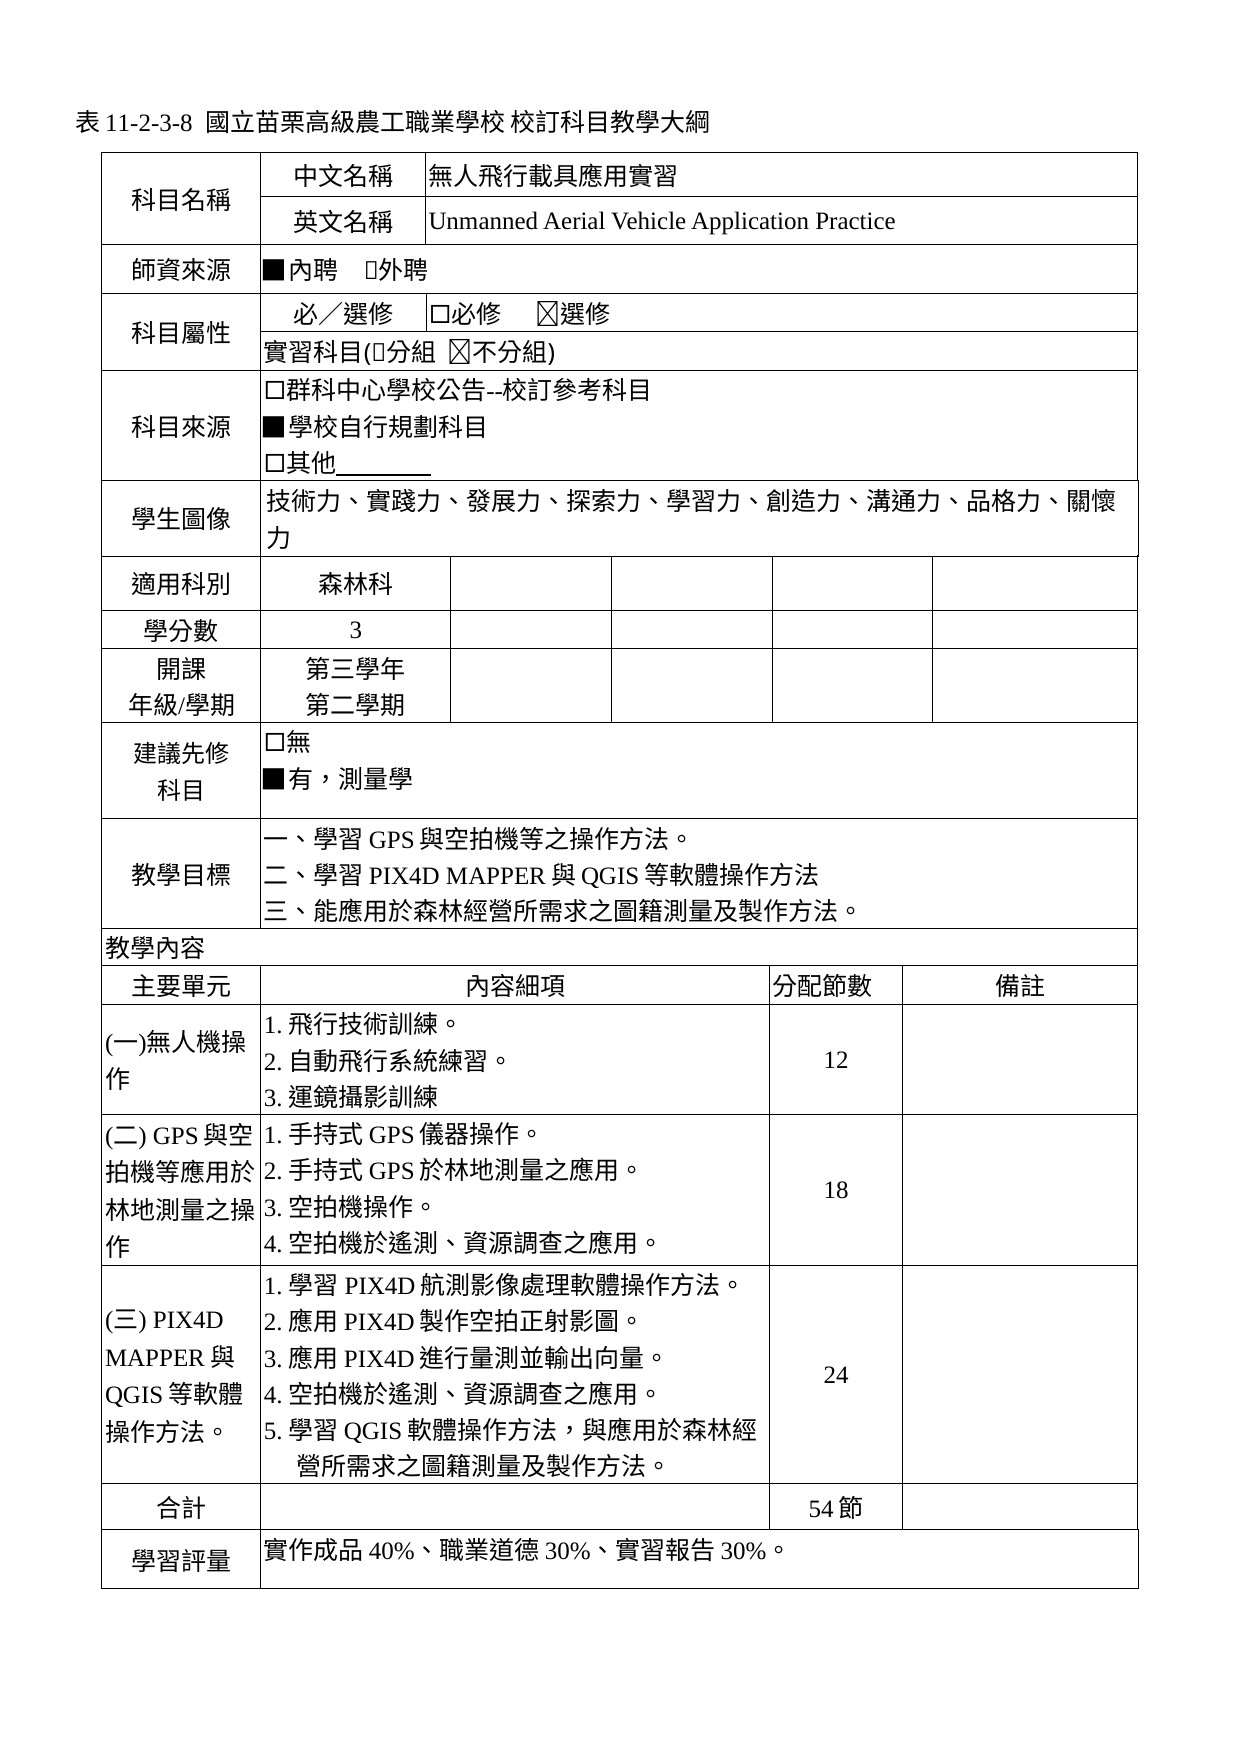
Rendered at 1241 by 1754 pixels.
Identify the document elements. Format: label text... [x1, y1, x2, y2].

table_cell 科目來源 [102, 371, 260, 479]
table_cell 開課 年級/學期 [102, 649, 260, 722]
table_cell 18 [770, 1115, 902, 1264]
table_cell 學分數 [102, 611, 260, 648]
table_cell 森林科 [261, 557, 450, 610]
table_cell 必／選修 [261, 294, 426, 331]
table_cell 實作成品40%、職業道德30%、實習報告30%。 [261, 1530, 1138, 1588]
table_cell 必修 選修 [427, 294, 1137, 331]
table_cell [933, 611, 1137, 648]
table_cell [451, 611, 611, 648]
table_cell [903, 1266, 1137, 1483]
table_cell 建議先修 科目 [102, 723, 260, 818]
table_cell 英文名稱 [261, 197, 425, 244]
table_cell [933, 649, 1137, 722]
table_cell [612, 557, 772, 610]
table_cell 54節 [770, 1484, 902, 1529]
table_cell 主要單元 [102, 966, 260, 1004]
table_cell 12 [770, 1005, 902, 1113]
table_cell [451, 557, 611, 610]
table_cell (一)無人機操作 [102, 1005, 260, 1113]
table_cell 24 [770, 1266, 902, 1483]
table_cell [612, 649, 772, 722]
table_cell Unmanned Aerial Vehicle Application Practice [426, 197, 1137, 244]
table_cell (三) PIX4D MAPPER與QGIS等軟體操作方法。 [102, 1266, 260, 1483]
table_cell [773, 649, 932, 722]
table_cell 分配節數 [770, 966, 902, 1004]
table_header 無人飛行載具應用實習 [426, 153, 1137, 196]
table_header 科目名稱 [102, 153, 260, 244]
table_cell [903, 1115, 1137, 1264]
table_cell [261, 1484, 769, 1529]
table_cell 學生圖像 [102, 481, 260, 556]
table_cell (二) GPS與空拍機等應用於林地測量之操作 [102, 1115, 260, 1264]
table_cell 教學目標 [102, 819, 260, 928]
table_cell 學習評量 [102, 1530, 260, 1588]
table_cell [903, 1484, 1137, 1529]
table_cell 合計 [102, 1484, 260, 1529]
table_cell 第三學年 第二學期 [261, 649, 450, 722]
table_cell 技術力、實踐力、發展力、探索力、學習力、創造力、溝通力、品格力、關懷力 [261, 481, 1138, 556]
table_cell 3 [261, 611, 450, 648]
table_cell 適用科別 [102, 557, 260, 610]
table_cell [612, 611, 772, 648]
table_cell [773, 611, 932, 648]
table_cell 教學內容 [102, 929, 1137, 965]
table_cell [933, 557, 1137, 610]
table_cell [451, 649, 611, 722]
table_cell 科目屬性 [102, 294, 260, 370]
table_cell 內聘 外聘 [261, 245, 1137, 293]
table_cell 1. 手持式GPS儀器操作。 2. 手持式GPS於林地測量之應用。 3. 空拍機操作。 4. 空拍機於遙測、資源調查之應用。 [261, 1115, 769, 1264]
table_cell 實習科目(分組 不分組) [261, 332, 1137, 370]
table_cell 1. 學習 PIX4D航測影像處理軟體操作方法。 2. 應用PIX4D製作空拍正射影圖。 3. 應用PIX4D進行量測並輸出向量。 4. 空拍機於遙測、資源調查之應用。 5. 學習QGIS軟體操作方法，與應用於森林經營所需求之圖籍測量及製作方法。 [261, 1266, 769, 1483]
table_cell 1. 飛行技術訓練。 2. 自動飛行系統練習。 3. 運鏡攝影訓練 [261, 1005, 769, 1113]
table_cell [903, 1005, 1137, 1113]
table_cell 群科中心學校公告--校訂參考科目 學校自行規劃科目 其他 [261, 371, 1137, 479]
table_cell 一、學習GPS與空拍機等之操作方法。 二、學習PIX4D MAPPER與QGIS等軟體操作方法 三、能應用於森林經營所需求之圖籍測量及製作方法。 [261, 819, 1137, 928]
table_header 中文名稱 [261, 153, 425, 196]
table_cell [773, 557, 932, 610]
table_cell 師資來源 [102, 245, 260, 293]
table_cell 內容細項 [261, 966, 769, 1004]
text 表11-2-3-8 國立苗栗高級農工職業學校 校訂科目教學大綱 [75, 102, 1165, 139]
table_cell 無 有，測量學 [261, 723, 1137, 818]
table_cell 備註 [903, 966, 1137, 1004]
